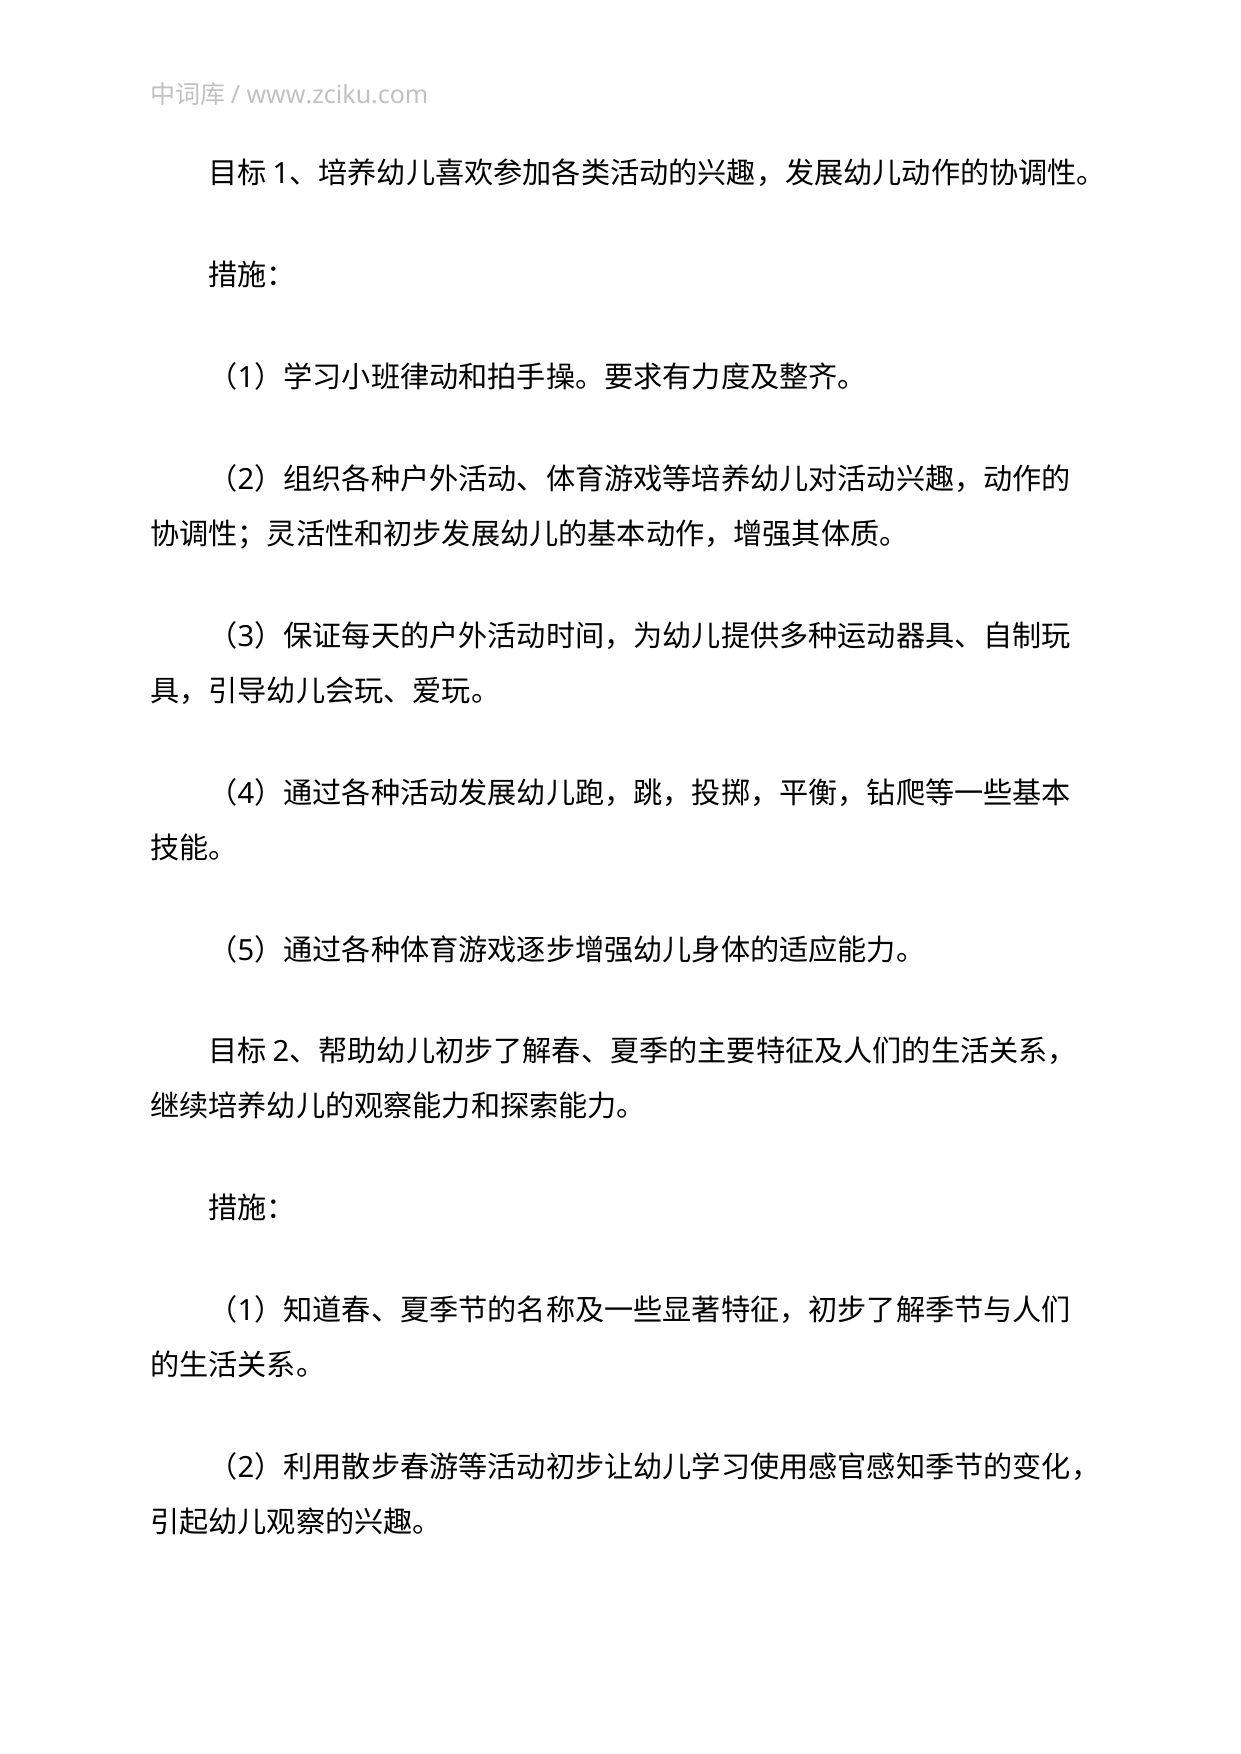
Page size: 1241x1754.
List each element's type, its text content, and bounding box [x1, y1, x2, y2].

text （1）知道春、夏季节的名称及一些显著特征，初步了解季节与人们的生活关系。 [150, 1287, 1090, 1384]
text 措施： [150, 252, 1090, 294]
text （2）利用散步春游等活动初步让幼儿学习使用感官感知季节的变化，引起幼儿观察的兴趣。 [150, 1443, 1090, 1541]
text （3）保证每天的户外活动时间，为幼儿提供多种运动器具、自制玩具，引导幼儿会玩、爱玩。 [150, 612, 1090, 710]
text （5）通过各种体育游戏逐步增强幼儿身体的适应能力。 [150, 926, 1090, 968]
text 措施： [150, 1185, 1090, 1227]
text （2）组织各种户外活动、体育游戏等培养幼儿对活动兴趣，动作的协调性；灵活性和初步发展幼儿的基本动作，增强其体质。 [150, 456, 1090, 553]
text 目标1、培养幼儿喜欢参加各类活动的兴趣，发展幼儿动作的协调性。 [150, 150, 1090, 192]
text 目标2、帮助幼儿初步了解春、夏季的主要特征及人们的生活关系，继续培养幼儿的观察能力和探索能力。 [150, 1028, 1090, 1125]
text （4）通过各种活动发展幼儿跑，跳，投掷，平衡，钻爬等一些基本技能。 [150, 769, 1090, 867]
text （1）学习小班律动和拍手操。要求有力度及整齐。 [150, 354, 1090, 396]
